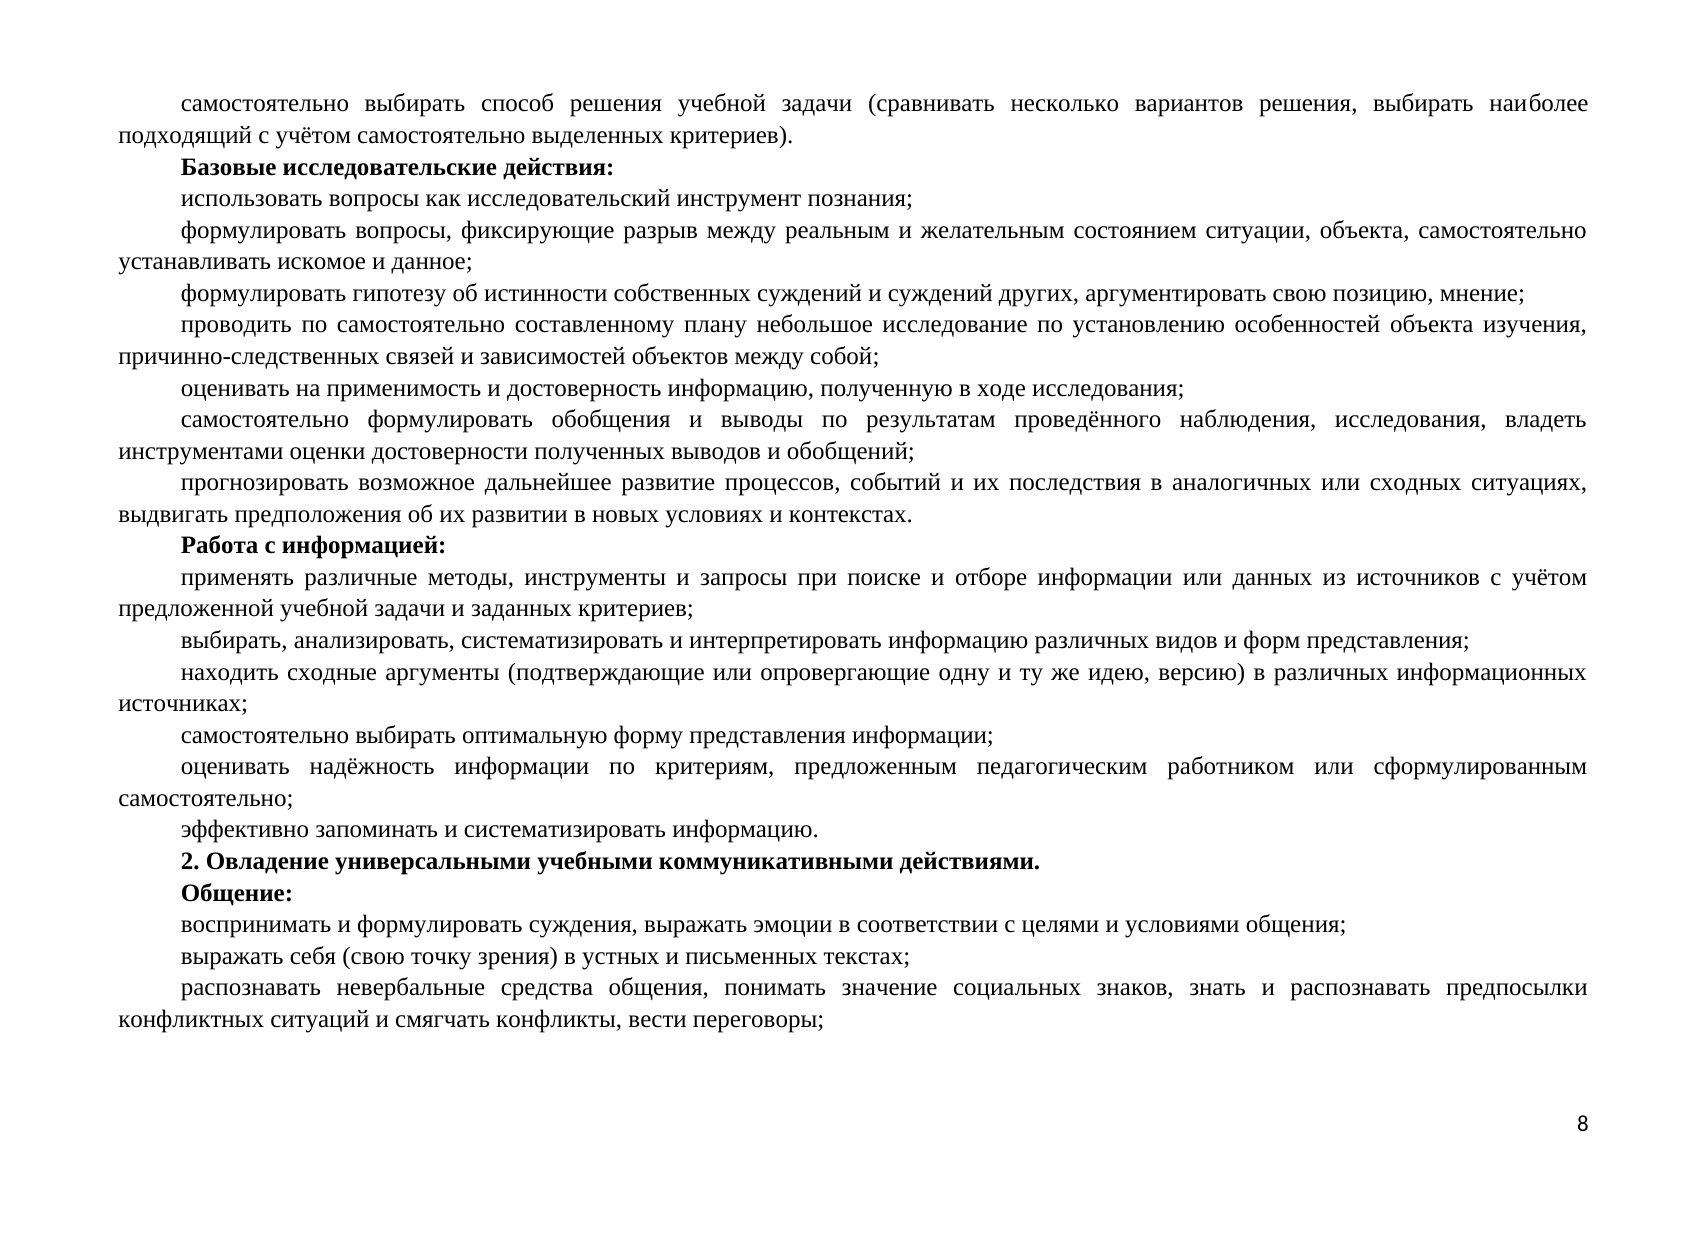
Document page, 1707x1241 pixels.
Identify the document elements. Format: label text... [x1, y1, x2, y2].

text Работа с информацией: [118, 530, 1588, 559]
text воспринимать и формулировать суждения, выражать эмоции в соответствии с целями и условиями общения; [118, 909, 1588, 938]
text эффективно запоминать и систематизировать информацию. [118, 814, 1588, 843]
text Базовые исследовательские действия: [118, 152, 1588, 180]
text проводить по самостоятельно составленному плану небольшое исследование по установлению особенностей объекта изучения, причинно-следственных связей и зависимостей объектов между собой; [118, 309, 1588, 370]
text формулировать гипотезу об истинности собственных суждений и суждений других, аргументировать свою позицию, мнение; [118, 278, 1588, 307]
text оценивать надёжность информации по критериям, предложенным педагогическим работником или сформулированным самостоятельно; [118, 751, 1588, 812]
text формулировать вопросы, фиксирующие разрыв между реальным и желательным состоянием ситуации, объекта, самостоятельно устанавливать искомое и данное; [118, 215, 1588, 275]
text применять различные методы, инструменты и запросы при поиске и отборе информации или данных из источников с учётом предложенной учебной задачи и заданных критериев; [118, 562, 1588, 622]
text выбирать, анализировать, систематизировать и интерпретировать информацию различных видов и форм представления; [118, 625, 1588, 654]
text самостоятельно формулировать обобщения и выводы по результатам проведённого наблюдения, исследования, владеть инструментами оценки достоверности полученных выводов и обобщений; [118, 404, 1588, 464]
text использовать вопросы как исследовательский инструмент познания; [118, 183, 1588, 212]
text распознавать невербальные средства общения, понимать значение социальных знаков, знать и распознавать предпосылки конфликтных ситуаций и смягчать конфликты, вести переговоры; [118, 972, 1588, 1033]
text 2. Овладение универсальными учебными коммуникативными действиями. [118, 846, 1588, 875]
text самостоятельно выбирать способ решения учебной задачи (сравнивать несколько вариантов решения, выбирать наи­более подходящий с учётом самостоятельно выделенных критериев). [118, 88, 1588, 149]
text оценивать на применимость и достоверность информацию, полученную в ходе исследования; [118, 373, 1588, 401]
text прогнозировать возможное дальнейшее развитие процессов, событий и их последствия в аналогичных или сходных ситуациях, выдвигать предположения об их развитии в новых условиях и контекстах. [118, 467, 1588, 528]
text Общение: [118, 878, 1588, 906]
text выражать себя (свою точку зрения) в устных и письменных текстах; [118, 941, 1588, 969]
text находить сходные аргументы (подтверждающие или опровергающие одну и ту же идею, версию) в различных информационных источниках; [118, 657, 1588, 717]
text самостоятельно выбирать оптимальную форму представления информации; [118, 720, 1588, 748]
